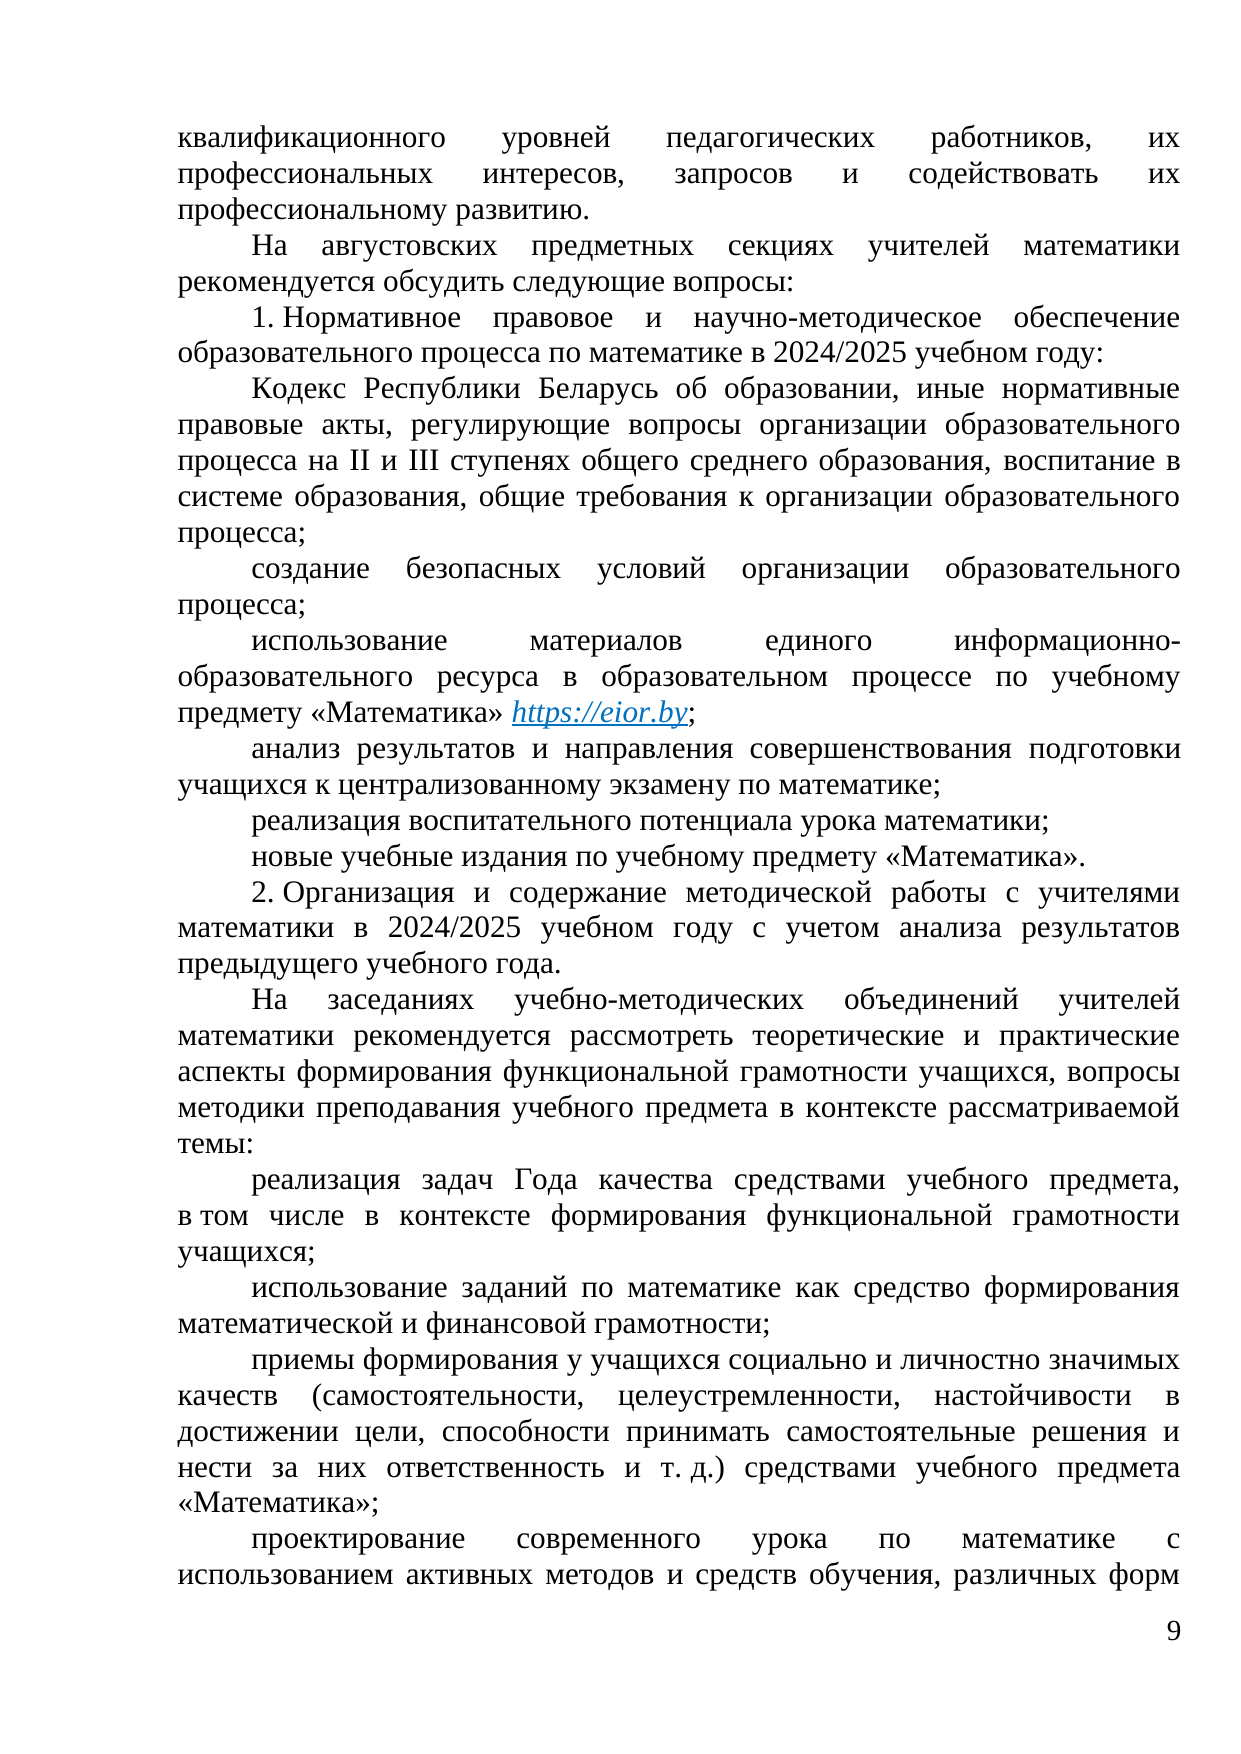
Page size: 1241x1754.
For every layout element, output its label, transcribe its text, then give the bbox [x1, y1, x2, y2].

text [177, 1520, 1181, 1592]
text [177, 118, 1181, 226]
text Кодекс Республики Беларусь об образовании, иные нормативные правовые акты, регулирующие вопросы организации образовательного процесса на II и III ступенях общего среднего образования, воспитание в системе образования, общие требования к организации образовательного процесса; [177, 370, 1181, 549]
text анализ результатов и направления совершенствования подготовки учащихся к централизованному экзамену по математике; [177, 729, 1181, 801]
text приемы формирования у учащихся социально и личностно значимых качеств (самостоятельности, целеустремленности, настойчивости в достижении цели, способности принимать самостоятельные решения и нести за них ответственность и т. д.) средствами учебного предмета «Математика»; [177, 1340, 1181, 1520]
text реализация воспитательного потенциала урока математики; [177, 801, 1181, 837]
text реализация задач Года качества средствами учебного предмета, в том числе в контексте формирования функциональной грамотности учащихся; [177, 1160, 1181, 1268]
text создание безопасных условий организации образовательного процесса; [177, 549, 1181, 621]
text использование материалов единого информационно-образовательного ресурса в образовательном процессе по учебному предмету «Математика» https://eior.by; [177, 621, 1181, 729]
text новые учебные издания по учебному предмету «Математика». [177, 837, 1181, 873]
text На августовских предметных секциях учителей математики рекомендуется обсудить следующие вопросы: [177, 226, 1181, 298]
text 1. Нормативное правовое и научно-методическое обеспечение образовательного процесса по математике в 2024/2025 учебном году: [177, 298, 1181, 370]
text На заседаниях учебно-методических объединений учителей математики рекомендуется рассмотреть теоретические и практические аспекты формирования функциональной грамотности учащихся, вопросы методики преподавания учебного предмета в контексте рассматриваемой темы: [177, 981, 1181, 1160]
text использование заданий по математике как средство формирования математической и финансовой грамотности; [177, 1268, 1181, 1340]
text 2. Организация и содержание методической работы с учителями математики в 2024/2025 учебном году с учетом анализа результатов предыдущего учебного года. [177, 873, 1181, 981]
